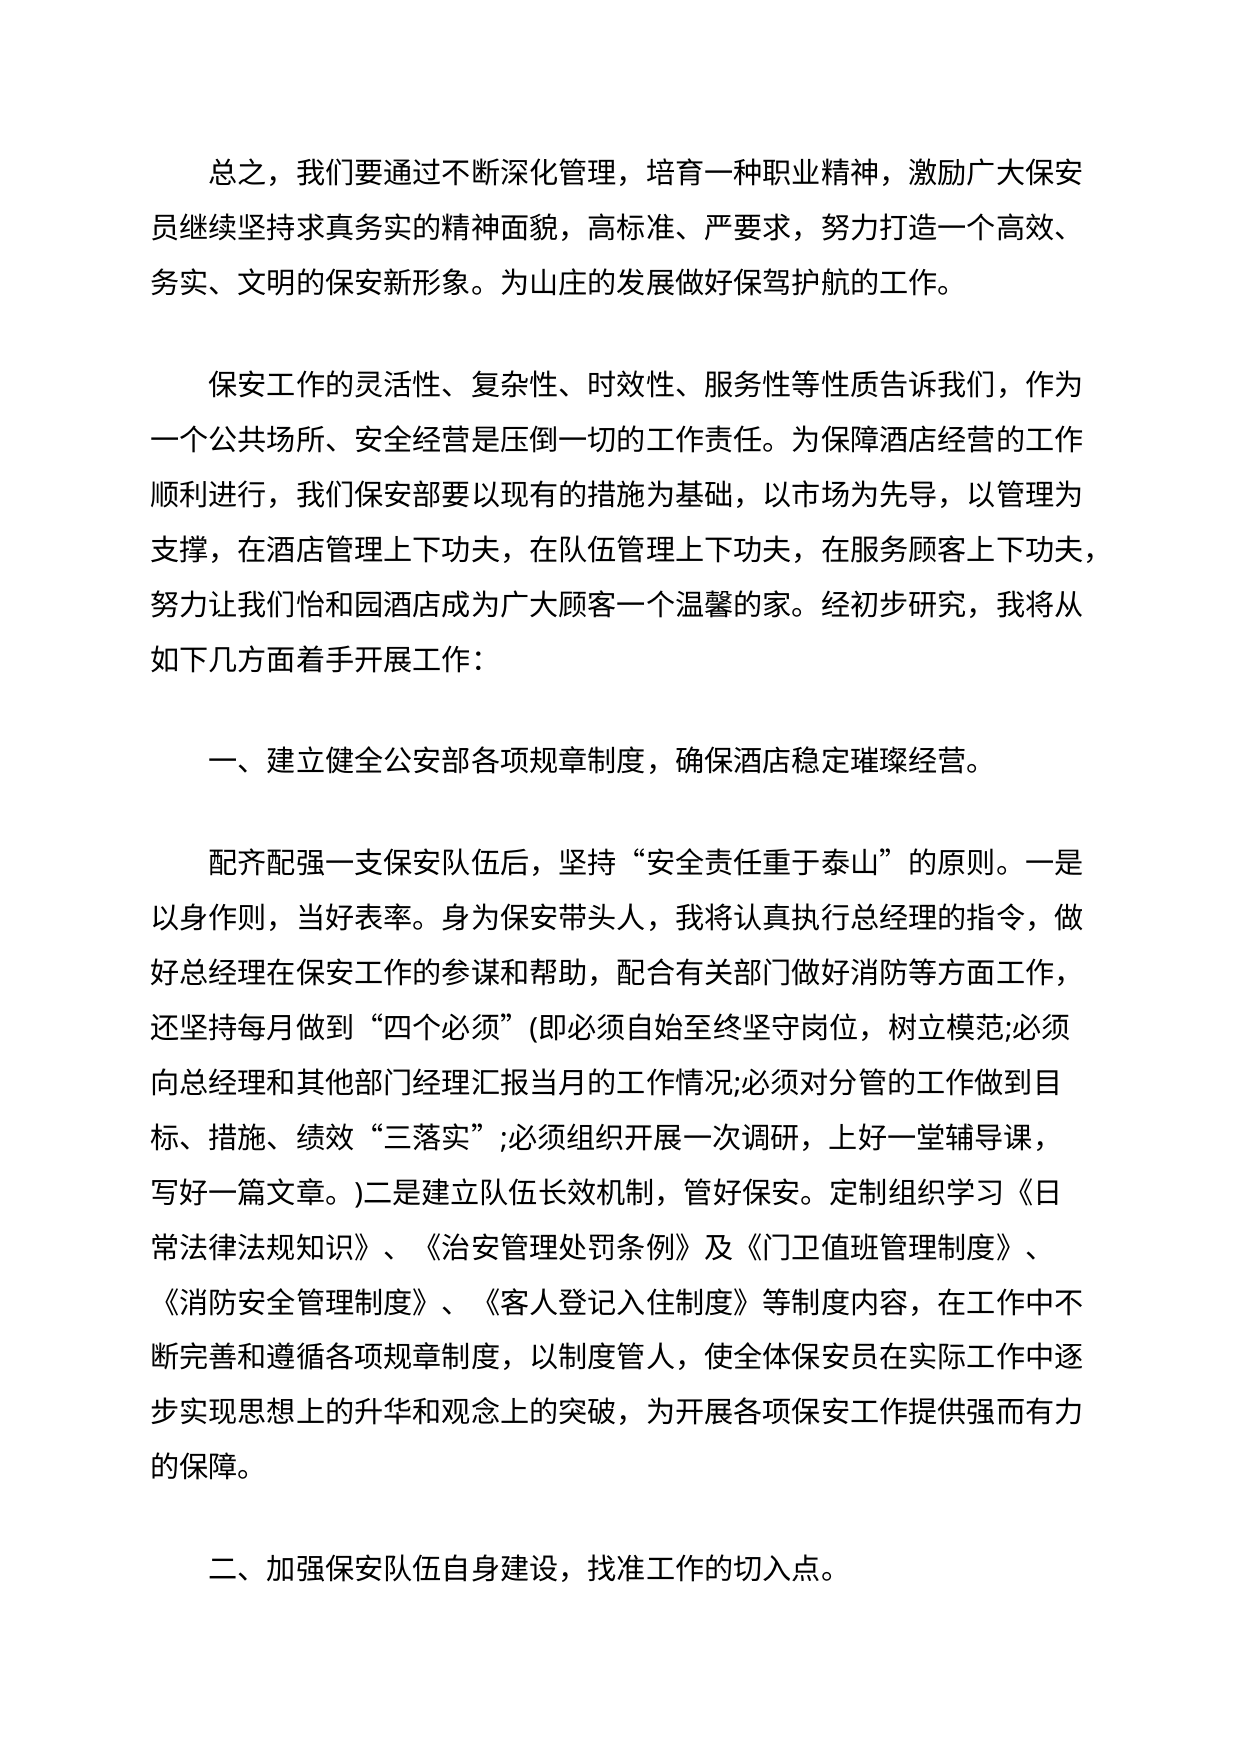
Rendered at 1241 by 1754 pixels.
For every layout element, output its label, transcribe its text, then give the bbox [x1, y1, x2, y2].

text 二、加强保安队伍自身建设，找准工作的切入点。 [150, 1546, 1090, 1588]
text 配齐配强一支保安队伍后，坚持“安全责任重于泰山”的原则。一是以身作则，当好表率。身为保安带头人，我将认真执行总经理的指令，做好总经理在保安工作的参谋和帮助，配合有关部门做好消防等方面工作，还坚持每月做到“四个必须”(即必须自始至终坚守岗位，树立模范;必须向总经理和其他部门经理汇报当月的工作情况;必须对分管的工作做到目标、措施、绩效“三落实”;必须组织开展一次调研，上好一堂辅导课，写好一篇文章。)二是建立队伍长效机制，管好保安。定制组织学习《日常法律法规知识》、《治安管理处罚条例》及《门卫值班管理制度》、《消防安全管理制度》、《客人登记入住制度》等制度内容，在工作中不断完善和遵循各项规章制度，以制度管人，使全体保安员在实际工作中逐步实现思想上的升华和观念上的突破，为开展各项保安工作提供强而有力的保障。 [150, 839, 1090, 1486]
text 总之，我们要通过不断深化管理，培育一种职业精神，激励广大保安员继续坚持求真务实的精神面貌，高标准、严要求，努力打造一个高效、务实、文明的保安新形象。为山庄的发展做好保驾护航的工作。 [150, 150, 1090, 302]
text 一、建立健全公安部各项规章制度，确保酒店稳定璀璨经营。 [150, 738, 1090, 780]
text 保安工作的灵活性、复杂性、时效性、服务性等性质告诉我们，作为一个公共场所、安全经营是压倒一切的工作责任。为保障酒店经营的工作顺利进行，我们保安部要以现有的措施为基础，以市场为先导，以管理为支撑，在酒店管理上下功夫，在队伍管理上下功夫，在服务顾客上下功夫，努力让我们怡和园酒店成为广大顾客一个温馨的家。经初步研究，我将从如下几方面着手开展工作： [150, 362, 1090, 678]
